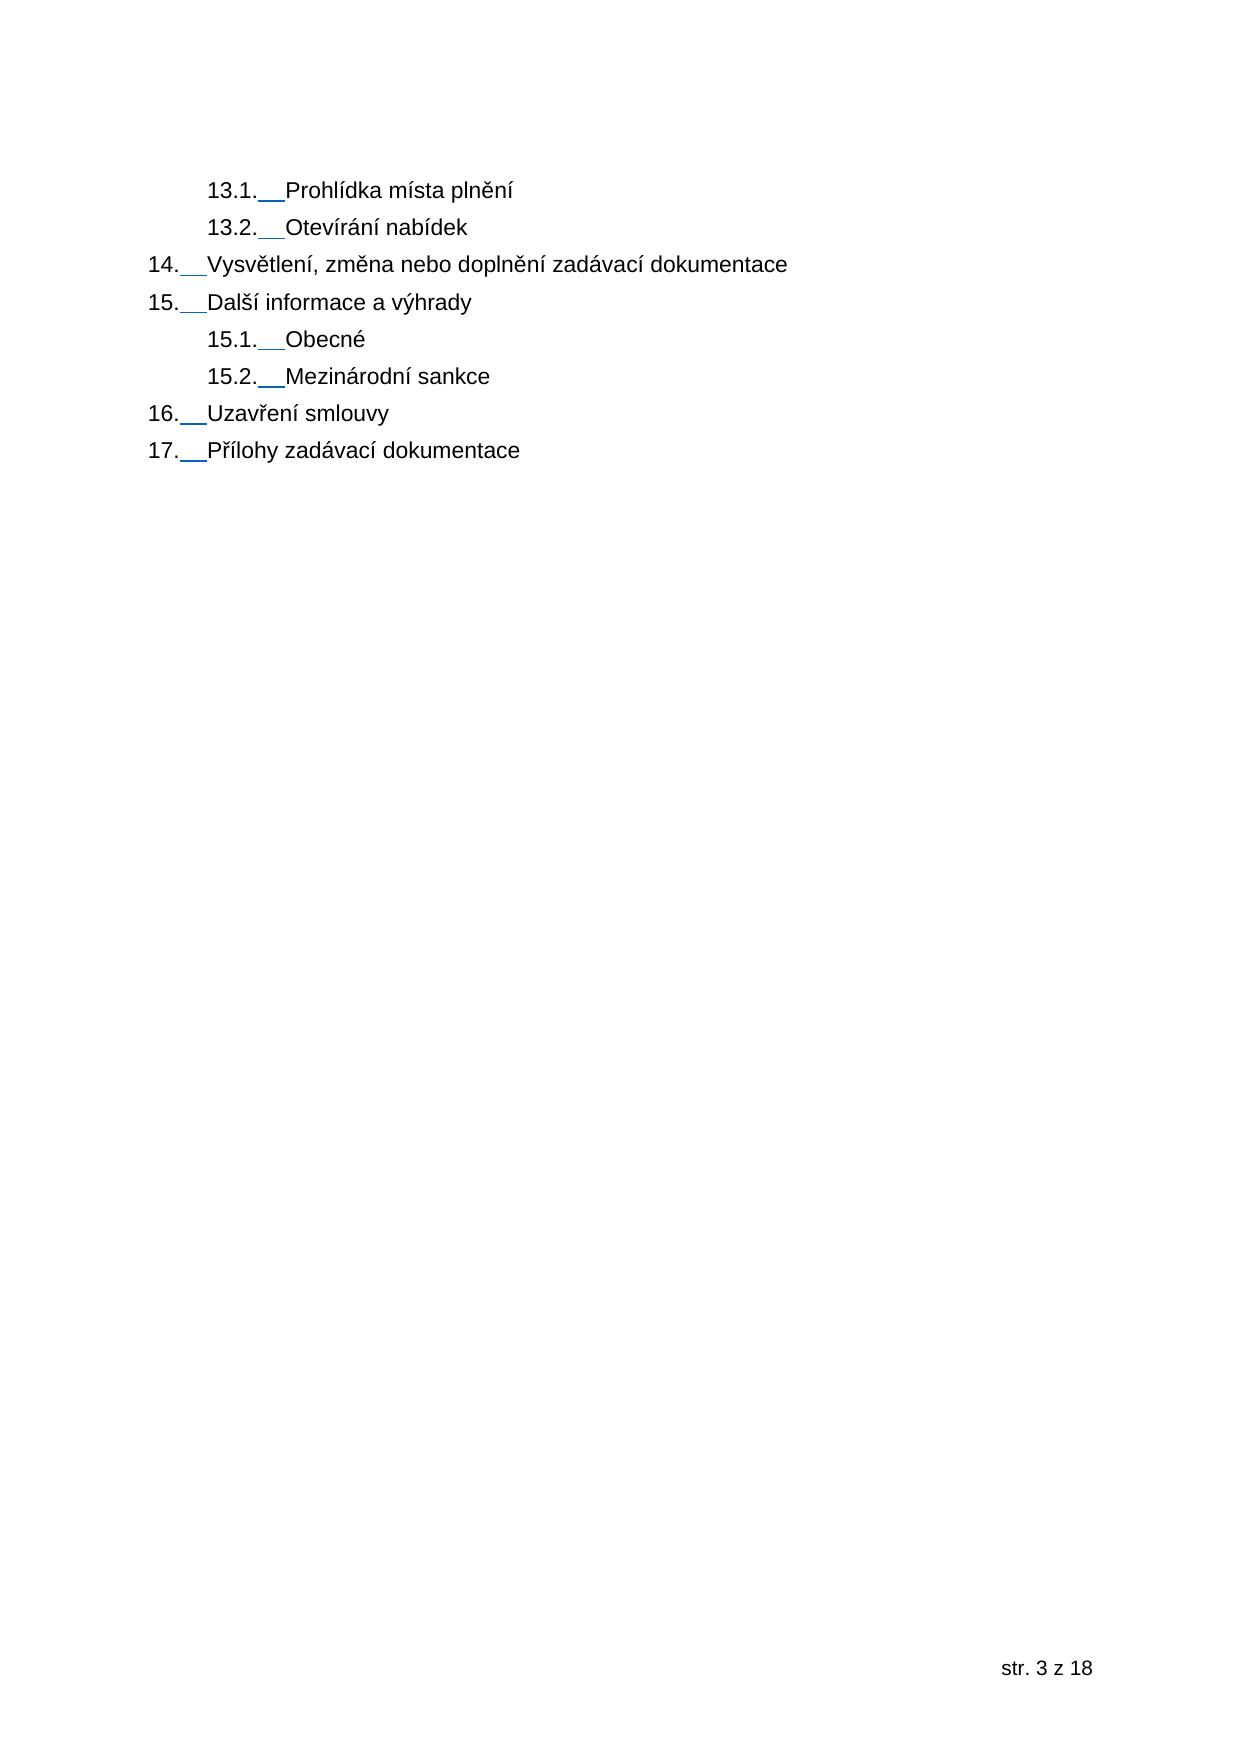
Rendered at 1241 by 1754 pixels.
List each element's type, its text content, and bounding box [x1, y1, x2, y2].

text 15.2. Mezinárodní sankce 18 [207, 363, 1092, 389]
text 17. Přílohy zadávací dokumentace 19 [148, 437, 1033, 463]
text 14. Vysvětlení, změna nebo doplnění zadávací dokumentace 15 [148, 251, 1033, 278]
text 16. Uzavření smlouvy 19 [148, 400, 1033, 426]
text 13.2. Otevírání nabídek 15 [207, 214, 1092, 241]
text 15. Další informace a výhrady 16 [148, 288, 1033, 315]
text 15.1. Obecné 16 [207, 326, 1092, 352]
text 13.1. Prohlídka místa plnění 15 [207, 177, 1092, 203]
